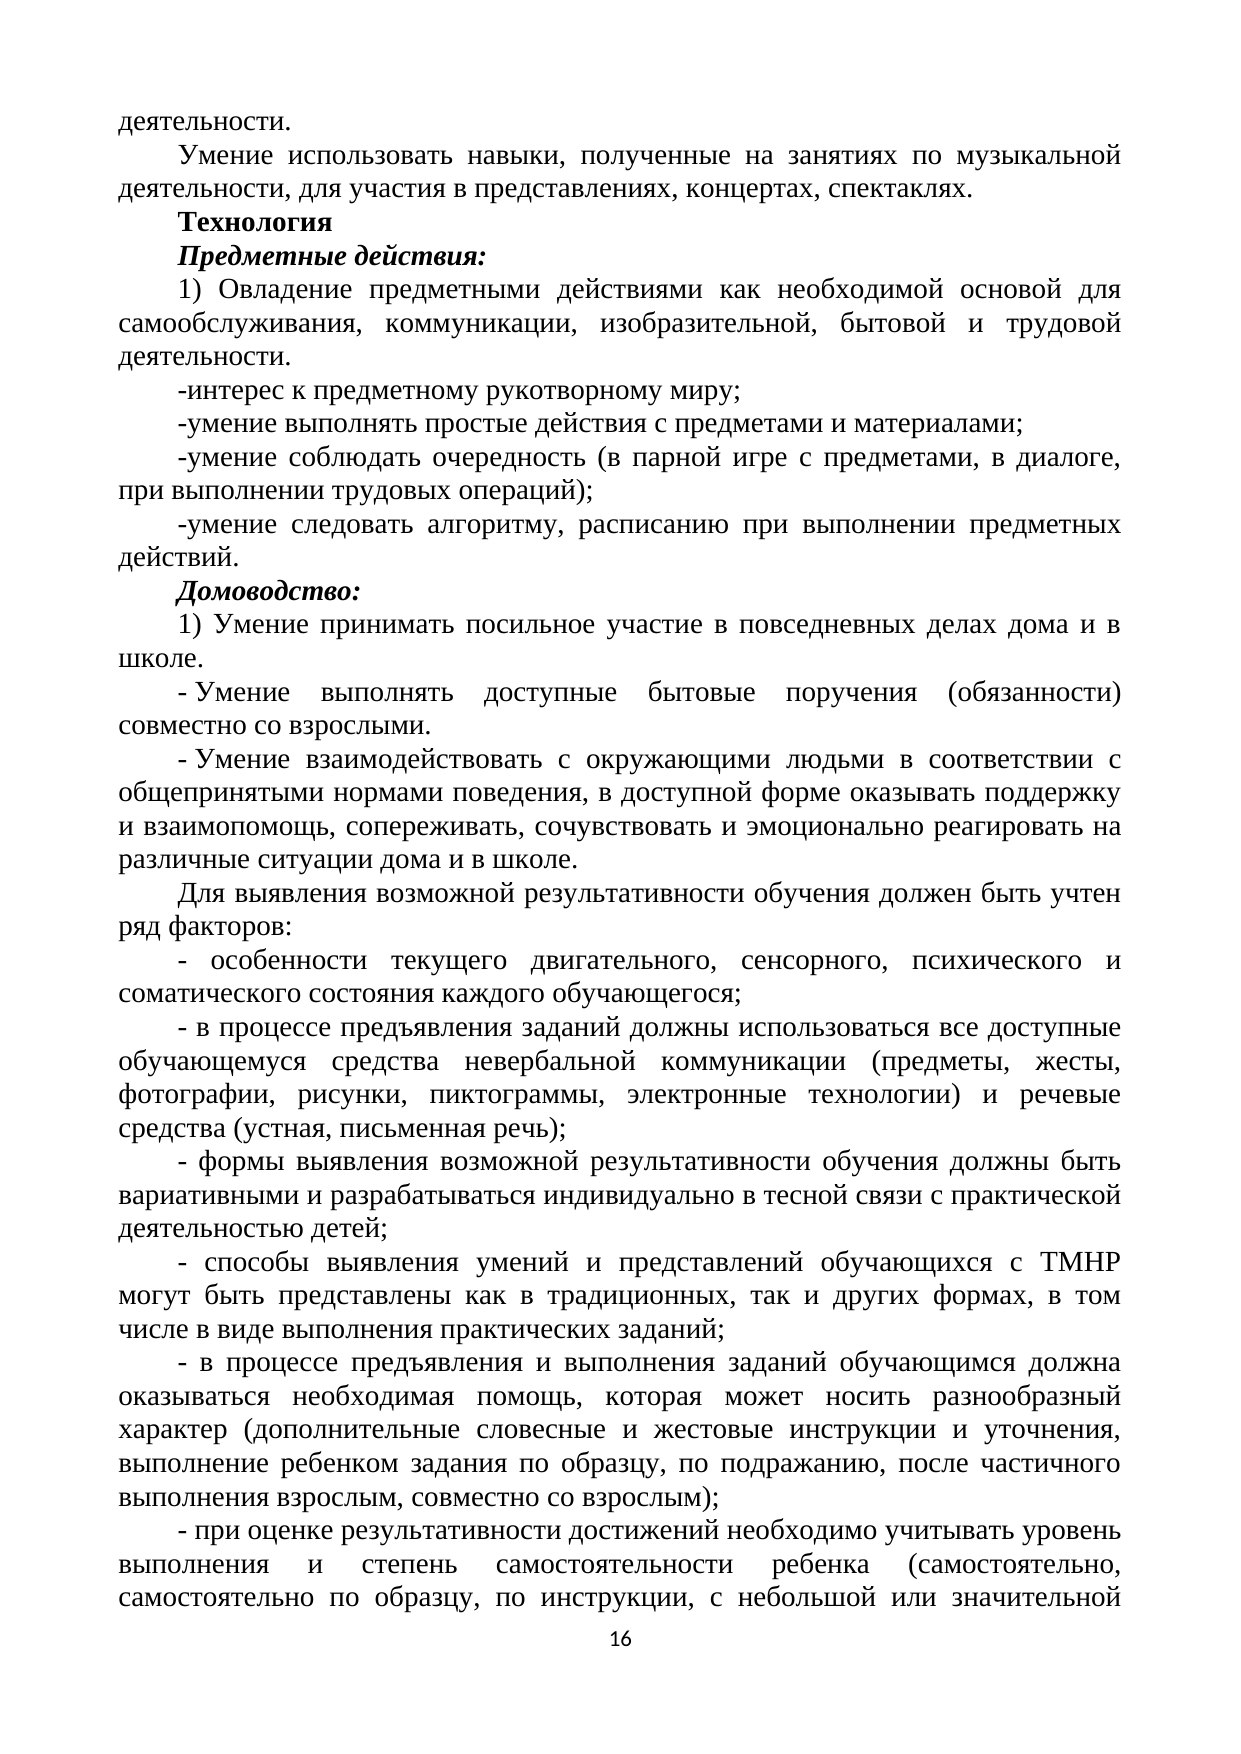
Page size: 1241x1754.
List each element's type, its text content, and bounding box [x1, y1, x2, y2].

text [118, 1512, 1122, 1613]
text - способы выявления умений и представлений обучающихся с ТМНР могут быть представлены как в традиционных, так и других формах, в том числе в виде выполнения практических заданий; [118, 1244, 1122, 1344]
text - Умение выполнять доступные бытовые поручения (обязанности) совместно со взрослыми. [118, 674, 1122, 741]
text Предметные действия: [118, 238, 1122, 271]
text Умение использовать навыки, полученные на занятиях по музыкальной деятельности, для участия в представлениях, концертах, спектаклях. [118, 137, 1122, 204]
text 1) Умение принимать посильное участие в повседневных делах дома и в школе. [118, 607, 1122, 674]
text - особенности текущего двигательного, сенсорного, психического и соматического состояния каждого обучающегося; [118, 942, 1122, 1009]
text -умение следовать алгоритму, расписанию при выполнении предметных действий. [118, 506, 1122, 573]
text - Умение взаимодействовать с окружающими людьми в соответствии с общепринятыми нормами поведения, в доступной форме оказывать поддержку и взаимопомощь, сопереживать, сочувствовать и эмоционально реагировать на различные ситуации дома и в школе. [118, 741, 1122, 875]
text Технология [118, 204, 1122, 238]
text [118, 103, 1122, 137]
text - в процессе предъявления заданий должны использоваться все доступные обучающемуся средства невербальной коммуникации (предметы, жесты, фотографии, рисунки, пиктограммы, электронные технологии) и речевые средства (устная, письменная речь); [118, 1009, 1122, 1143]
text -умение выполнять простые действия с предметами и материалами; [118, 405, 1122, 439]
text - формы выявления возможной результативности обучения должны быть вариативными и разрабатываться индивидуально в тесной связи с практической деятельностью детей; [118, 1143, 1122, 1244]
text Домоводство: [118, 573, 1122, 607]
text 1) Овладение предметными действиями как необходимой основой для самообслуживания, коммуникации, изобразительной, бытовой и трудовой деятельности. [118, 271, 1122, 372]
text - в процессе предъявления и выполнения заданий обучающимся должна оказываться необходимая помощь, которая может носить разнообразный характер (дополнительные словесные и жестовые инструкции и уточнения, выполнение ребенком задания по образцу, по подражанию, после частичного выполнения взрослым, совместно со взрослым); [118, 1344, 1122, 1512]
text -интерес к предметному рукотворному миру; [118, 372, 1122, 405]
text Для выявления возможной результативности обучения должен быть учтен ряд факторов: [118, 875, 1122, 942]
text -умение соблюдать очередность (в парной игре с предметами, в диалоге, при выполнении трудовых операций); [118, 439, 1122, 506]
